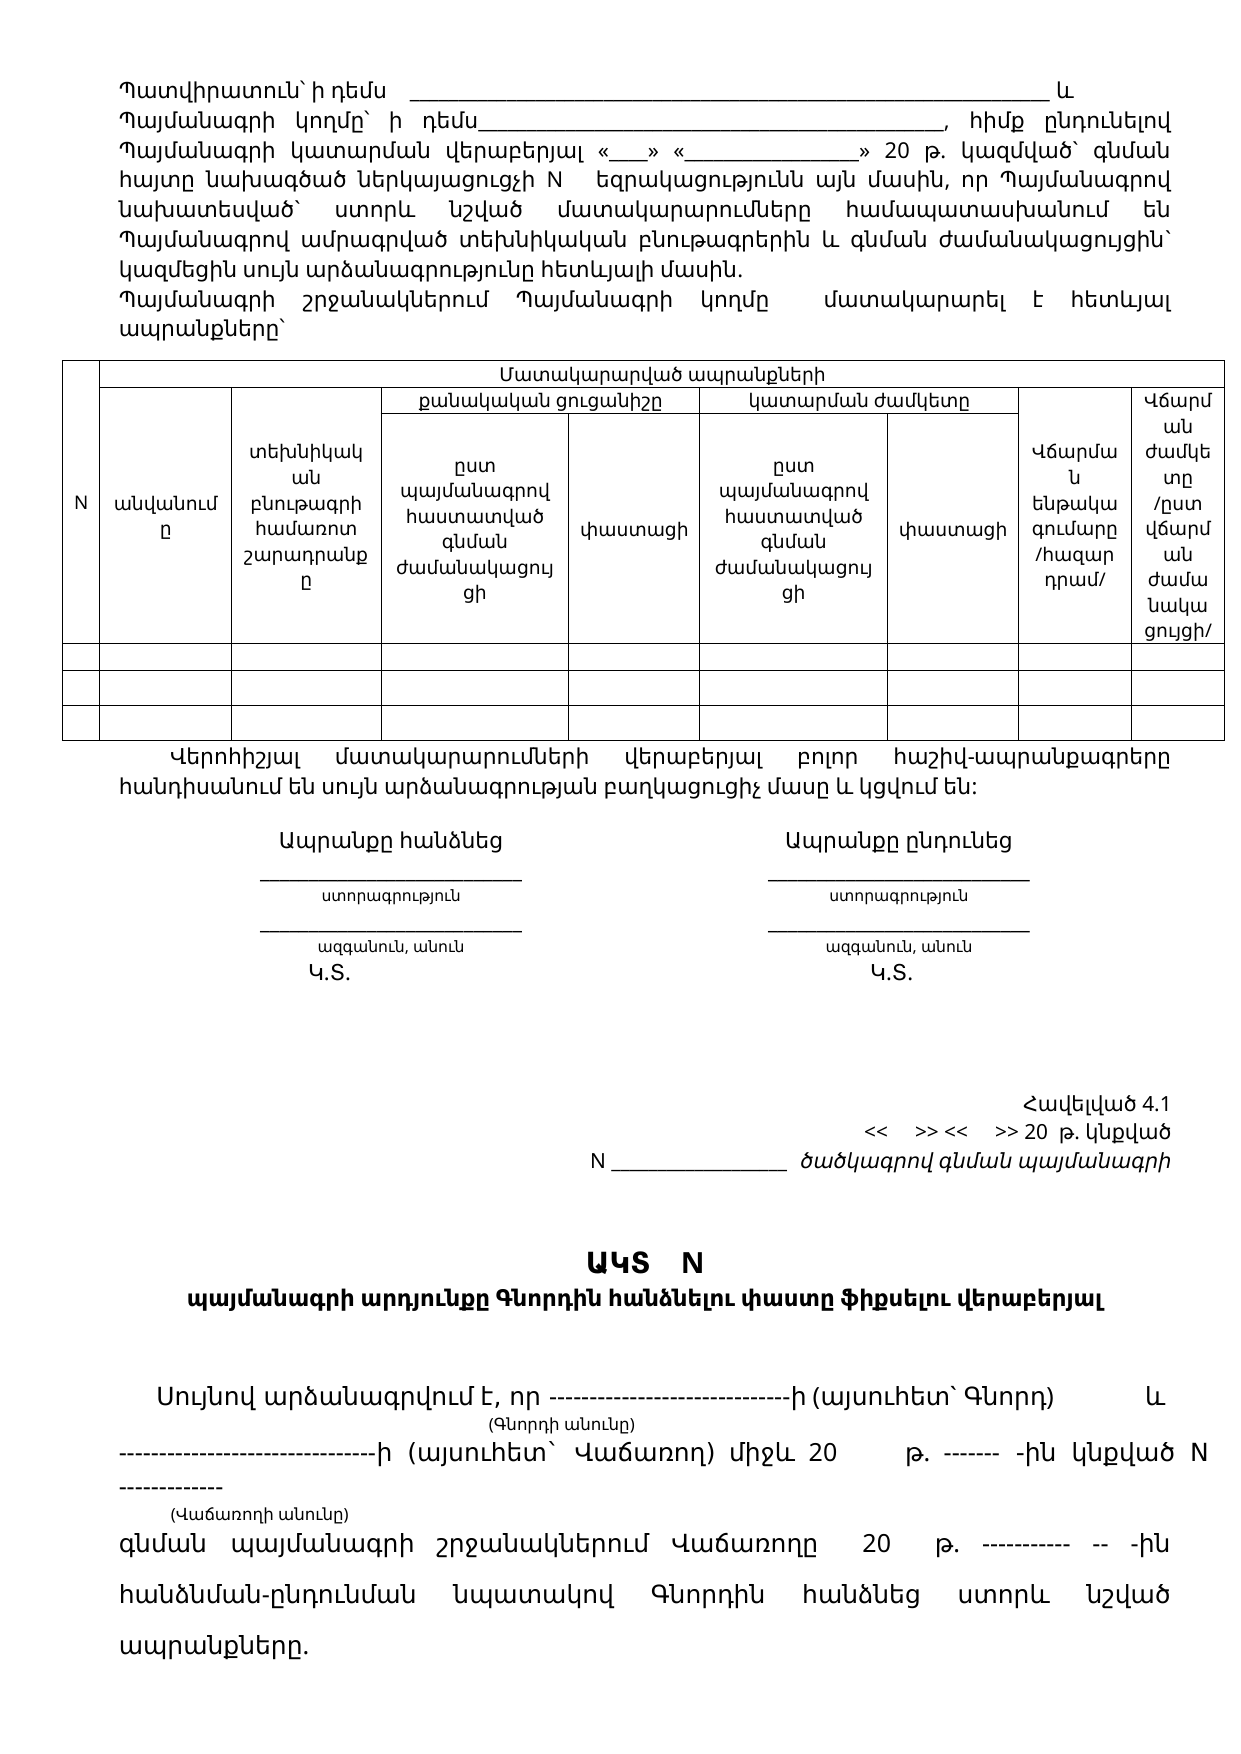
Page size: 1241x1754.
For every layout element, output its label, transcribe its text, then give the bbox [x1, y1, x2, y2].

table_cell Վճարման ենթակա գումարը /հազար դրամ/ [1019, 388, 1131, 643]
table_cell [1019, 706, 1131, 740]
text ԱԿՏ N [118, 1242, 1171, 1282]
table_cell Կ.Տ. [137, 957, 645, 987]
table_cell ___________________________ ազգանուն, անուն [137, 906, 645, 957]
table_header N [63, 361, 99, 643]
table_cell [700, 706, 887, 740]
text գնման պայմանագրի շրջանակներում Վաճառողը 20 թ. ----------- -- -ին հանձնման-ընդունման նպատակով Գնորդին հանձնեց ստորև նշված ապրանքները. [118, 1526, 1171, 1662]
text պայմանագրի արդյունքը Գնորդին հանձնելու փաստը ֆիքսելու վերաբերյալ [118, 1282, 1171, 1313]
text Հավելված 4.1 [118, 1089, 1171, 1117]
table_cell Կ.Տ. [645, 957, 1153, 987]
table_cell [569, 706, 699, 740]
table_cell փաստացի [569, 414, 699, 643]
table_cell [232, 706, 381, 740]
table_cell [700, 671, 887, 705]
table_cell [1132, 706, 1224, 740]
table_cell [569, 671, 699, 705]
table_cell [1019, 671, 1131, 705]
table_cell [382, 644, 568, 669]
table_cell [100, 644, 231, 669]
text << >> << >> 20 թ. կնքված [118, 1117, 1171, 1146]
table_cell [888, 671, 1018, 705]
table_cell [100, 671, 231, 705]
table_cell կատարման ժամկետը [700, 388, 1018, 413]
table_cell [700, 644, 887, 669]
text Վերոհիշյալ մատակարարումների վերաբերյալ բոլոր հաշիվ-ապրանքագրերը հանդիսանում են սույն արձանագրության բաղկացուցիչ մասը և կցվում են: [118, 741, 1171, 800]
text Սույնով արձանագրվում է, որ ------------------------------ի (այսուհետ` Գնորդ) և [62, 1378, 1171, 1412]
text Պատվիրատուն՝ ի դեմս __________________________________________________________________ և [118, 75, 1171, 105]
table_cell [382, 706, 568, 740]
table_cell ըստ պայմանագրով հաստատված գնման ժամանակացույցի [382, 414, 568, 643]
text Պայմանագրի շրջանակներում Պայմանագրի կողմը մատակարարել է հետևյալ ապրանքները՝ [118, 283, 1171, 343]
table_cell ___________________________ ստորագրություն [645, 855, 1153, 906]
table_cell [382, 671, 568, 705]
table_cell [100, 706, 231, 740]
table_header Ապրանքը ընդունեց [645, 825, 1153, 855]
table_cell [63, 644, 99, 669]
text N ___________________ ծածկագրով գնման պայմանագրի [104, 1146, 1171, 1174]
table_header Ապրանքը հանձնեց [137, 825, 645, 855]
table_header Մատակարարված ապրանքների [100, 361, 1224, 387]
table_cell ___________________________ ազգանուն, անուն [645, 906, 1153, 957]
table_cell ___________________________ ստորագրություն [137, 855, 645, 906]
table_cell [232, 671, 381, 705]
table_cell [888, 644, 1018, 669]
text Պայմանագրի կողմը՝ ի դեմս________________________________________________, հիմք ընդունելով Պայմանագրի կատարման վերաբերյալ «____» «__________________» 20 թ. կազմված` գնման հայտը նախագծած ներկայացուցչի N եզրակացությունն այն մասին, որ Պայմանագրով նախատեսված` ստորև նշված մատակարարումները համապատասխանում են Պայմանագրով ամրագրված տեխնիկական բնութագրերին և գնման ժամանակացույցին` կազմեցին սույն արձանագրությունը հետևյալի մասին. [118, 105, 1171, 283]
table_cell [569, 644, 699, 669]
text --------------------------------ի (այսուհետ` Վաճառող) միջև 20 թ. ------- -ին կնքված N ------------- [118, 1435, 1209, 1503]
table_cell [1132, 644, 1224, 669]
table_cell քանակական ցուցանիշը [382, 388, 699, 413]
table_cell [232, 644, 381, 669]
table_cell տեխնիկական բնութագրի համառոտ շարադրանքը [232, 388, 381, 643]
table_cell Վճարման ժամկետը /ըստ վճարման ժամանակացույցի/ [1132, 388, 1224, 643]
table_cell [888, 706, 1018, 740]
table_cell [63, 706, 99, 740]
text (Վաճառողի անունը) [118, 1503, 1171, 1526]
text (Գնորդի անունը) [118, 1412, 1209, 1435]
table_cell անվանումը [100, 388, 231, 643]
table_cell [1019, 644, 1131, 669]
table_cell [63, 671, 99, 705]
table_cell [1132, 671, 1224, 705]
table_cell ըստ պայմանագրով հաստատված գնման ժամանակացույցի [700, 414, 887, 643]
table_cell փաստացի [888, 414, 1018, 643]
